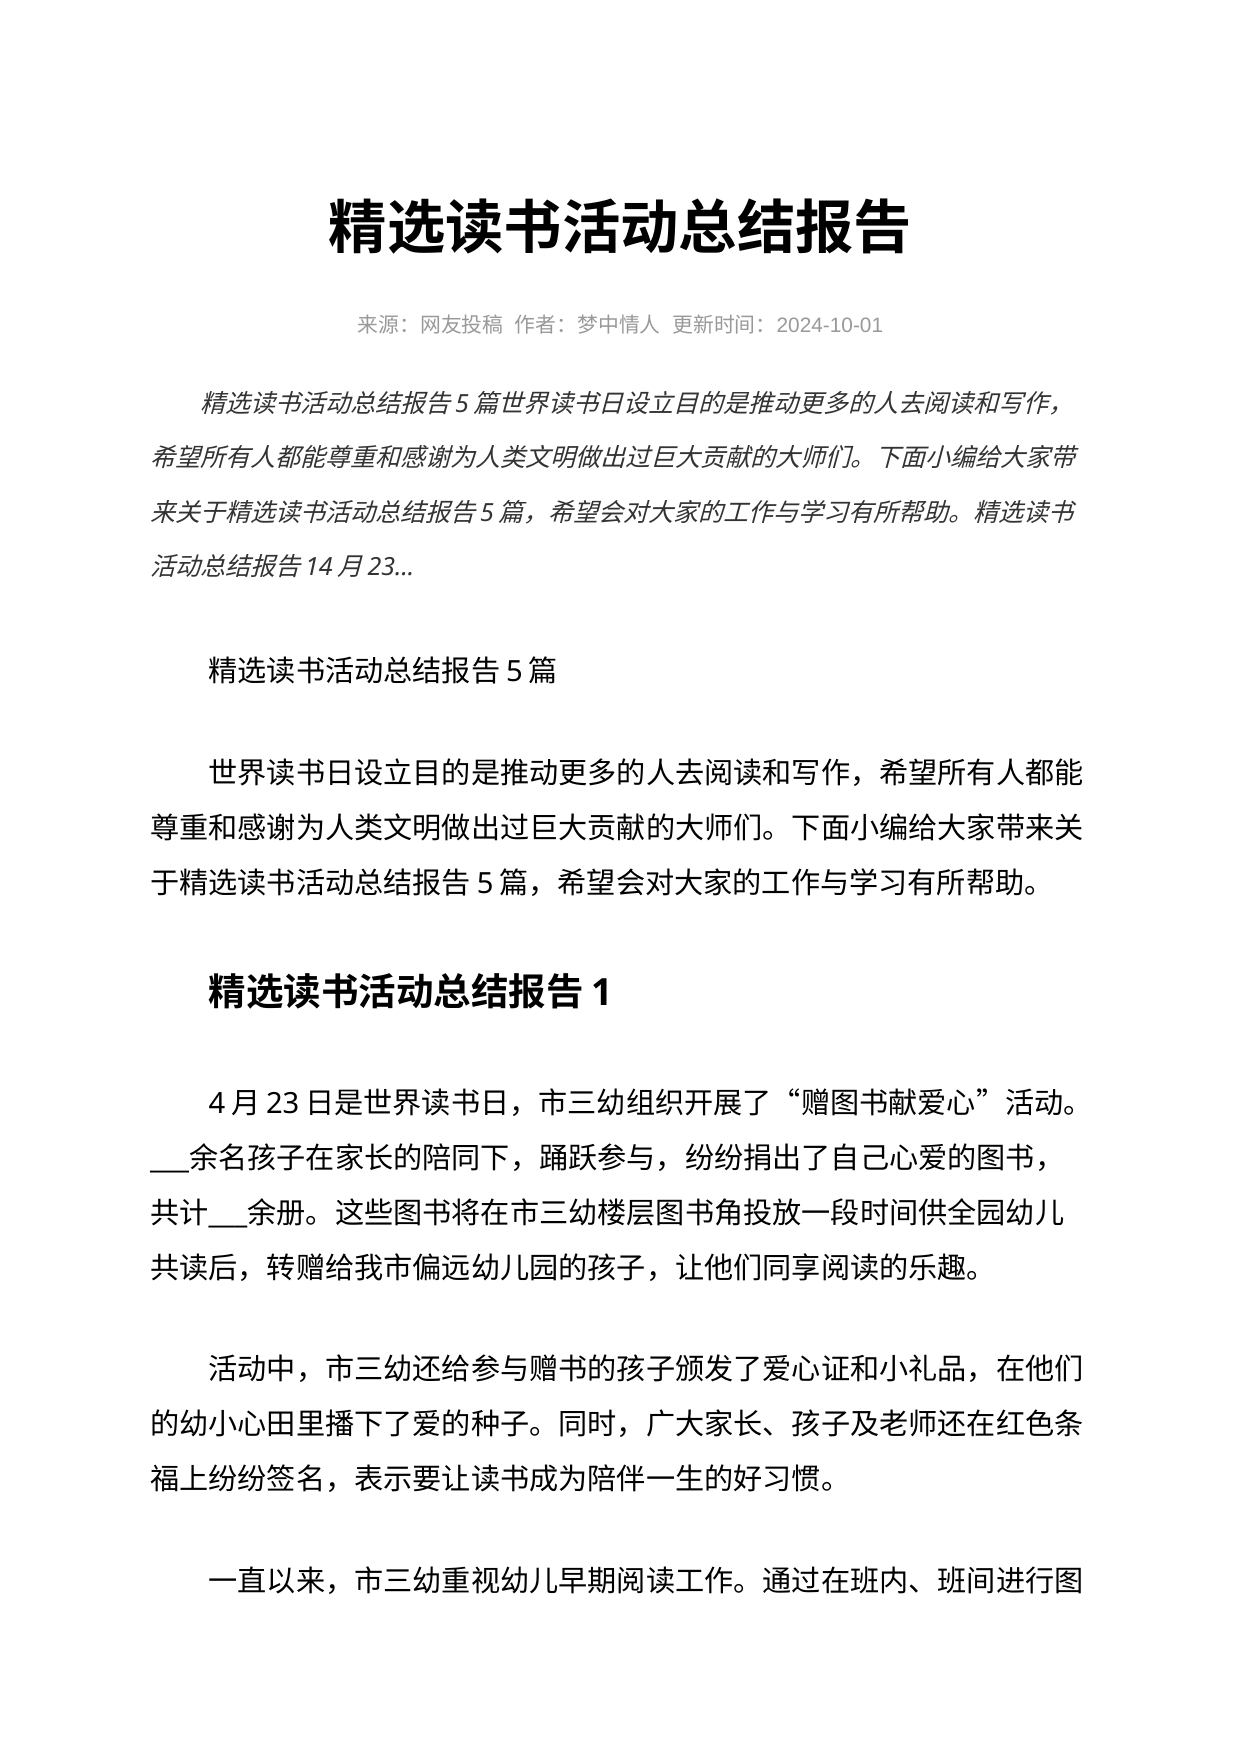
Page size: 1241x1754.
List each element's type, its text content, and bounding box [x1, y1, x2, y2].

text 来源：网友投稿 作者：梦中情人 更新时间：2024-10-01 [150, 313, 1090, 337]
text 世界读书日设立目的是推动更多的人去阅读和写作，希望所有人都能尊重和感谢为人类文明做出过巨大贡献的大师们。下面小编给大家带来关于精选读书活动总结报告5篇，希望会对大家的工作与学习有所帮助。 [150, 750, 1090, 902]
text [150, 1557, 1090, 1600]
text 精选读书活动总结报告5篇 [150, 648, 1090, 690]
subtitle 精选读书活动总结报告 [150, 181, 1090, 266]
text 4月23日是世界读书日，市三幼组织开展了“赠图书献爱心”活动。___余名孩子在家长的陪同下，踊跃参与，纷纷捐出了自己心爱的图书，共计___余册。这些图书将在市三幼楼层图书角投放一段时间供全园幼儿共读后，转赠给我市偏远幼儿园的孩子，让他们同享阅读的乐趣。 [150, 1079, 1090, 1286]
text 精选读书活动总结报告5篇世界读书日设立目的是推动更多的人去阅读和写作，希望所有人都能尊重和感谢为人类文明做出过巨大贡献的大师们。下面小编给大家带来关于精选读书活动总结报告5篇，希望会对大家的工作与学习有所帮助。精选读书活动总结报告14月23... [150, 383, 1090, 583]
text 活动中，市三幼还给参与赠书的孩子颁发了爱心证和小礼品，在他们的幼小心田里播下了爱的种子。同时，广大家长、孩子及老师还在红色条福上纷纷签名，表示要让读书成为陪伴一生的好习惯。 [150, 1346, 1090, 1498]
text 精选读书活动总结报告1 [150, 962, 1090, 1016]
